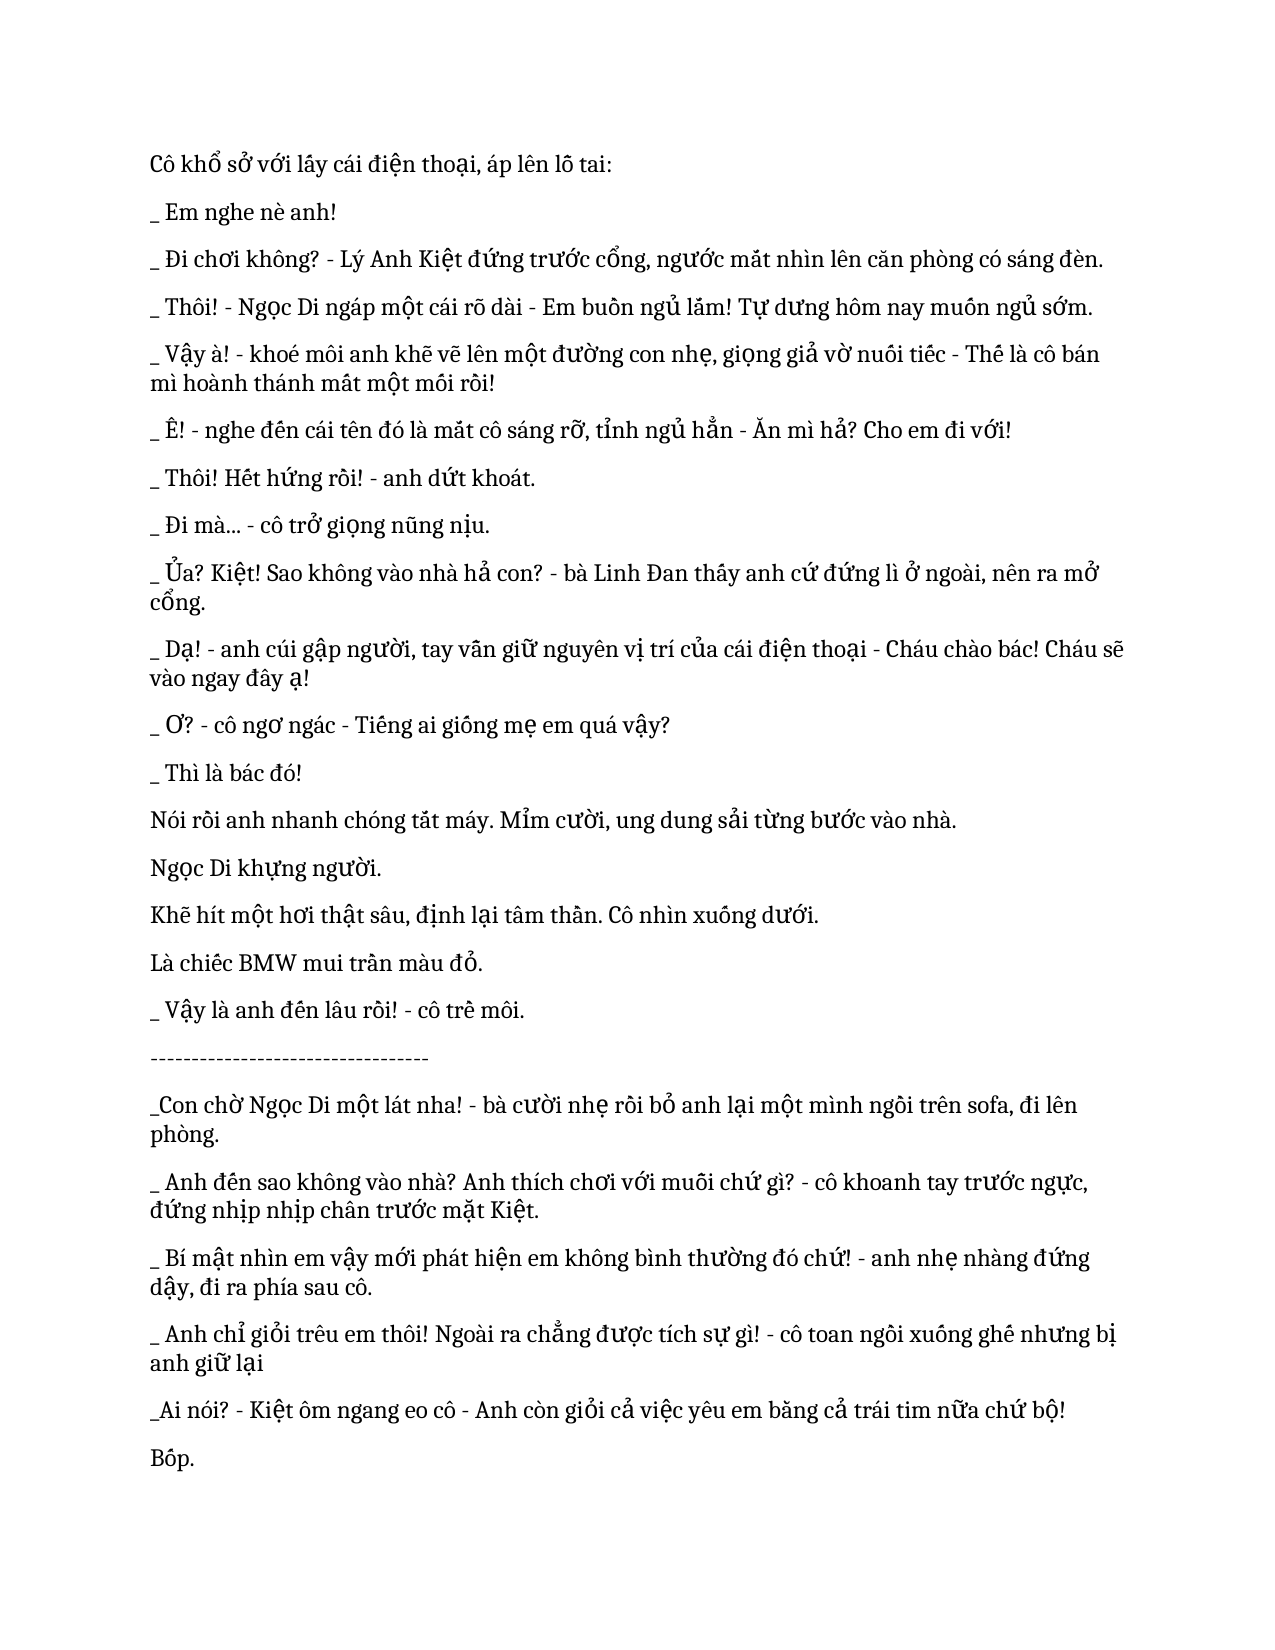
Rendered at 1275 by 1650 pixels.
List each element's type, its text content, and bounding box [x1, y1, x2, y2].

text _ Em nghe nè anh! [150, 197, 1125, 226]
text _ Ê! - nghe đến cái tên đó là mắt cô sáng rỡ, tỉnh ngủ hẳn - Ăn mì hả? Cho em đi với! [150, 416, 1125, 445]
text _ Dạ! - anh cúi gập người, tay vẫn giữ nguyên vị trí của cái điện thoại - Cháu chào bác! Cháu sẽ vào ngay đây ạ! [150, 635, 1125, 692]
text _ Thôi! - Ngọc Di ngáp một cái rõ dài - Em buồn ngủ lắm! Tự dưng hôm nay muốn ngủ sớm. [150, 292, 1125, 321]
text Khẽ hít một hơi thật sâu, định lại tâm thần. Cô nhìn xuống dưới. [150, 901, 1125, 930]
text _ Thì là bác đó! [150, 759, 1125, 787]
text _ Thôi! Hết hứng rồi! - anh dứt khoát. [150, 464, 1125, 492]
text _ Vậy là anh đến lâu rồi! - cô trề môi. [150, 996, 1125, 1025]
text Bốp. [150, 1444, 1125, 1472]
text _Ai nói? - Kiệt ôm ngang eo cô - Anh còn giỏi cả việc yêu em bằng cả trái tim nữa chứ bộ! [150, 1396, 1125, 1425]
text _ Vậy à! - khoé môi anh khẽ vẽ lên một đường con nhẹ, giọng giả vờ nuối tiếc - Thế là cô bán mì hoành thánh mất một mối rồi! [150, 340, 1125, 397]
text _ Ủa? Kiệt! Sao không vào nhà hả con? - bà Linh Đan thấy anh cứ đứng lì ở ngoài, nên ra mở cổng. [150, 559, 1125, 616]
text Cô khổ sở với lấy cái điện thoại, áp lên lỗ tai: [150, 150, 1125, 179]
text _ Anh chỉ giỏi trêu em thôi! Ngoài ra chẳng được tích sự gì! - cô toan ngồi xuống ghế nhưng bị anh giữ lại [150, 1320, 1125, 1377]
text Là chiếc BMW mui trần màu đỏ. [150, 949, 1125, 977]
text _ Ơ? - cô ngơ ngác - Tiếng ai giống mẹ em quá vậy? [150, 711, 1125, 740]
text _ Anh đến sao không vào nhà? Anh thích chơi với muỗi chứ gì? - cô khoanh tay trước ngực, đứng nhịp nhịp chân trước mặt Kiệt. [150, 1167, 1125, 1225]
text _ Đi mà... - cô trở giọng nũng nịu. [150, 511, 1125, 540]
text _ Đi chơi không? - Lý Anh Kiệt đứng trước cổng, ngước mắt nhìn lên căn phòng có sáng đèn. [150, 245, 1125, 274]
text Nói rồi anh nhanh chóng tắt máy. Mỉm cười, ung dung sải từng bước vào nhà. [150, 806, 1125, 835]
text _ Bí mật nhìn em vậy mới phát hiện em không bình thường đó chứ! - anh nhẹ nhàng đứng dậy, đi ra phía sau cô. [150, 1244, 1125, 1301]
text _Con chờ Ngọc Di một lát nha! - bà cười nhẹ rồi bỏ anh lại một mình ngồi trên sofa, đi lên phòng. [150, 1091, 1125, 1149]
text ---------------------------------- [150, 1044, 1125, 1072]
text Ngọc Di khựng người. [150, 854, 1125, 882]
